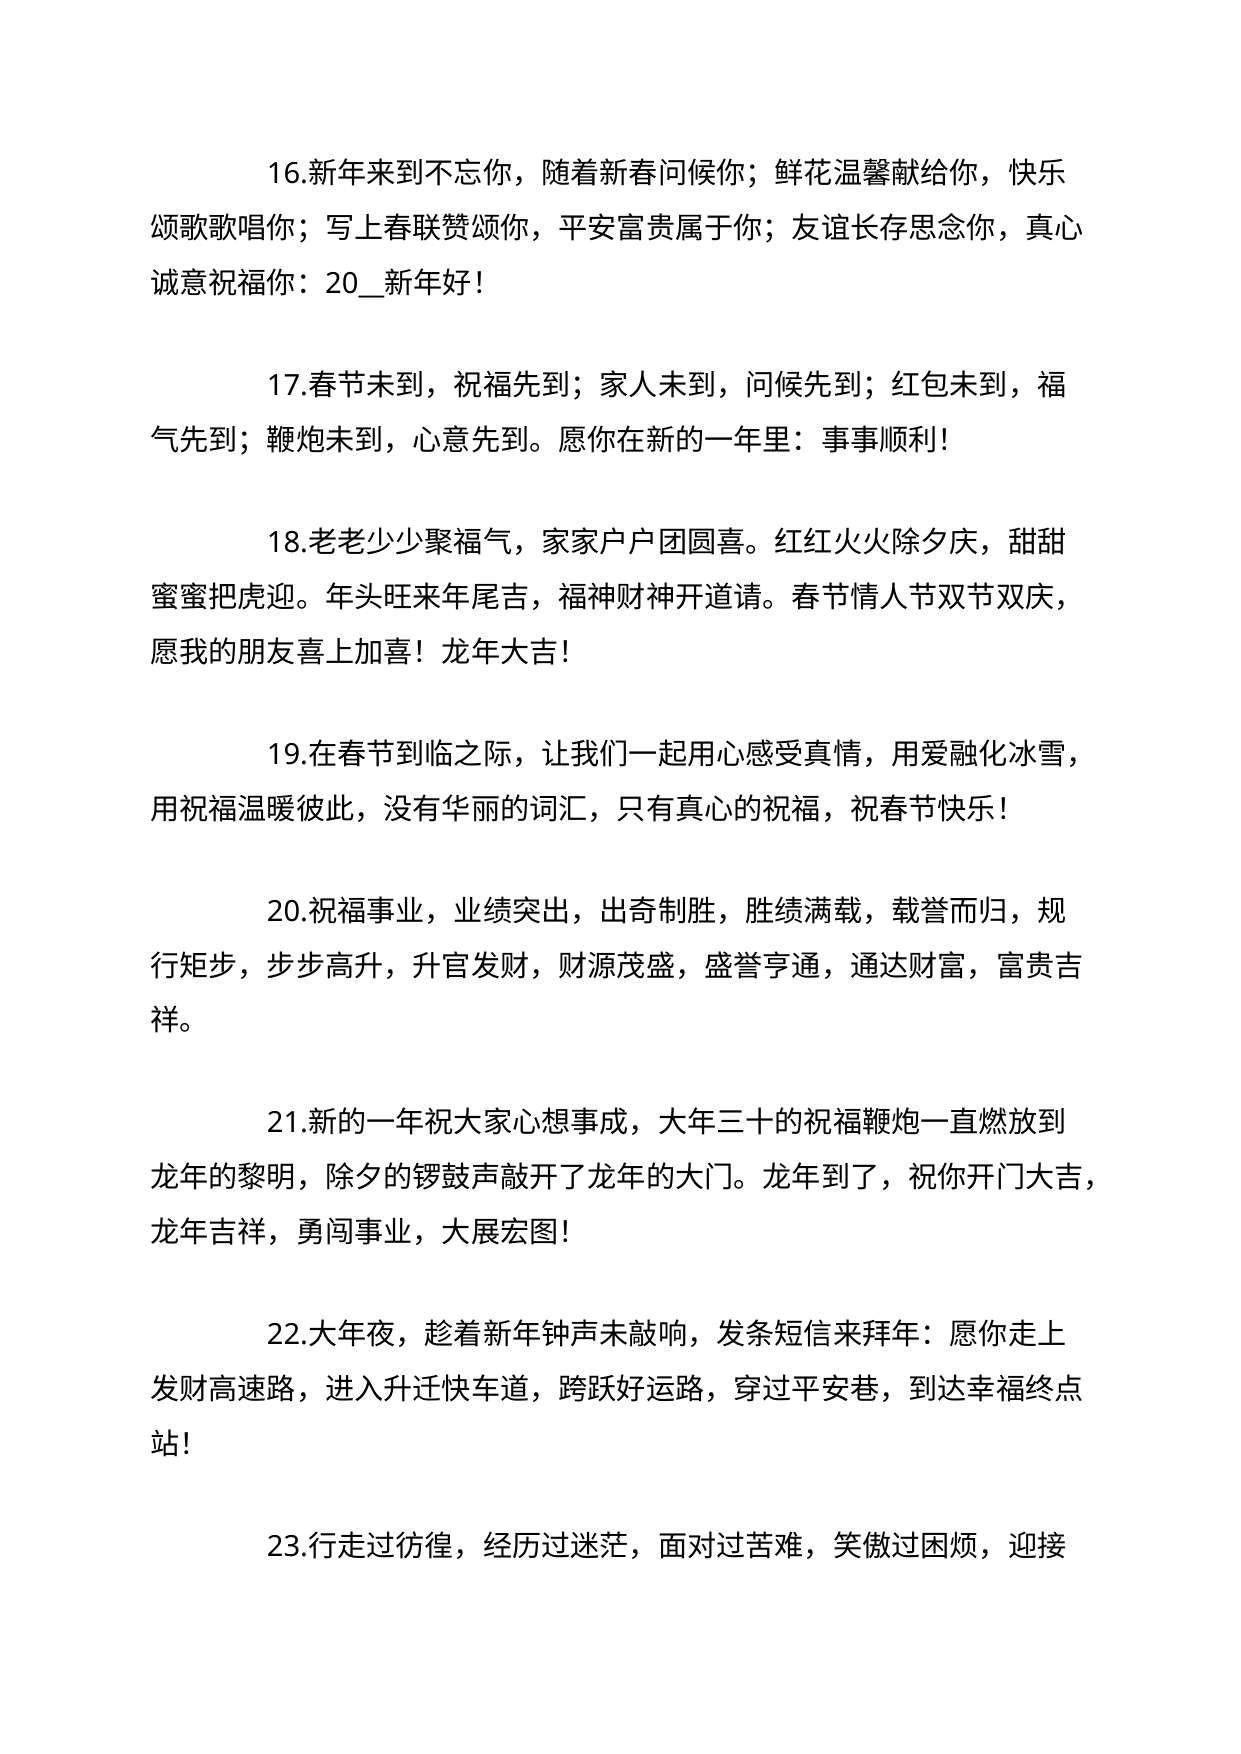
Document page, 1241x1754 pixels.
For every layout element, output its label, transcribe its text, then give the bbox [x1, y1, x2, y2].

text 22.大年夜，趁着新年钟声未敲响，发条短信来拜年：愿你走上发财高速路，进入升迁快车道，跨跃好运路，穿过平安巷，到达幸福终点站！ [150, 1310, 1090, 1463]
text 19.在春节到临之际，让我们一起用心感受真情，用爱融化冰雪，用祝福温暖彼此，没有华丽的词汇，只有真心的祝福，祝春节快乐！ [150, 730, 1090, 828]
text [150, 1522, 1090, 1564]
text 18.老老少少聚福气，家家户户团圆喜。红红火火除夕庆，甜甜蜜蜜把虎迎。年头旺来年尾吉，福神财神开道请。春节情人节双节双庆，愿我的朋友喜上加喜！龙年大吉！ [150, 519, 1090, 671]
text 21.新的一年祝大家心想事成，大年三十的祝福鞭炮一直燃放到龙年的黎明，除夕的锣鼓声敲开了龙年的大门。龙年到了，祝你开门大吉，龙年吉祥，勇闯事业，大展宏图！ [150, 1099, 1090, 1251]
text 20.祝福事业，业绩突出，出奇制胜，胜绩满载，载誉而归，规行矩步，步步高升，升官发财，财源茂盛，盛誉亨通，通达财富，富贵吉祥。 [150, 887, 1090, 1039]
text 16.新年来到不忘你，随着新春问候你；鲜花温馨献给你，快乐颂歌歌唱你；写上春联赞颂你，平安富贵属于你；友谊长存思念你，真心诚意祝福你：20__新年好！ [150, 150, 1090, 302]
text 17.春节未到，祝福先到；家人未到，问候先到；红包未到，福气先到；鞭炮未到，心意先到。愿你在新的一年里：事事顺利！ [150, 362, 1090, 459]
